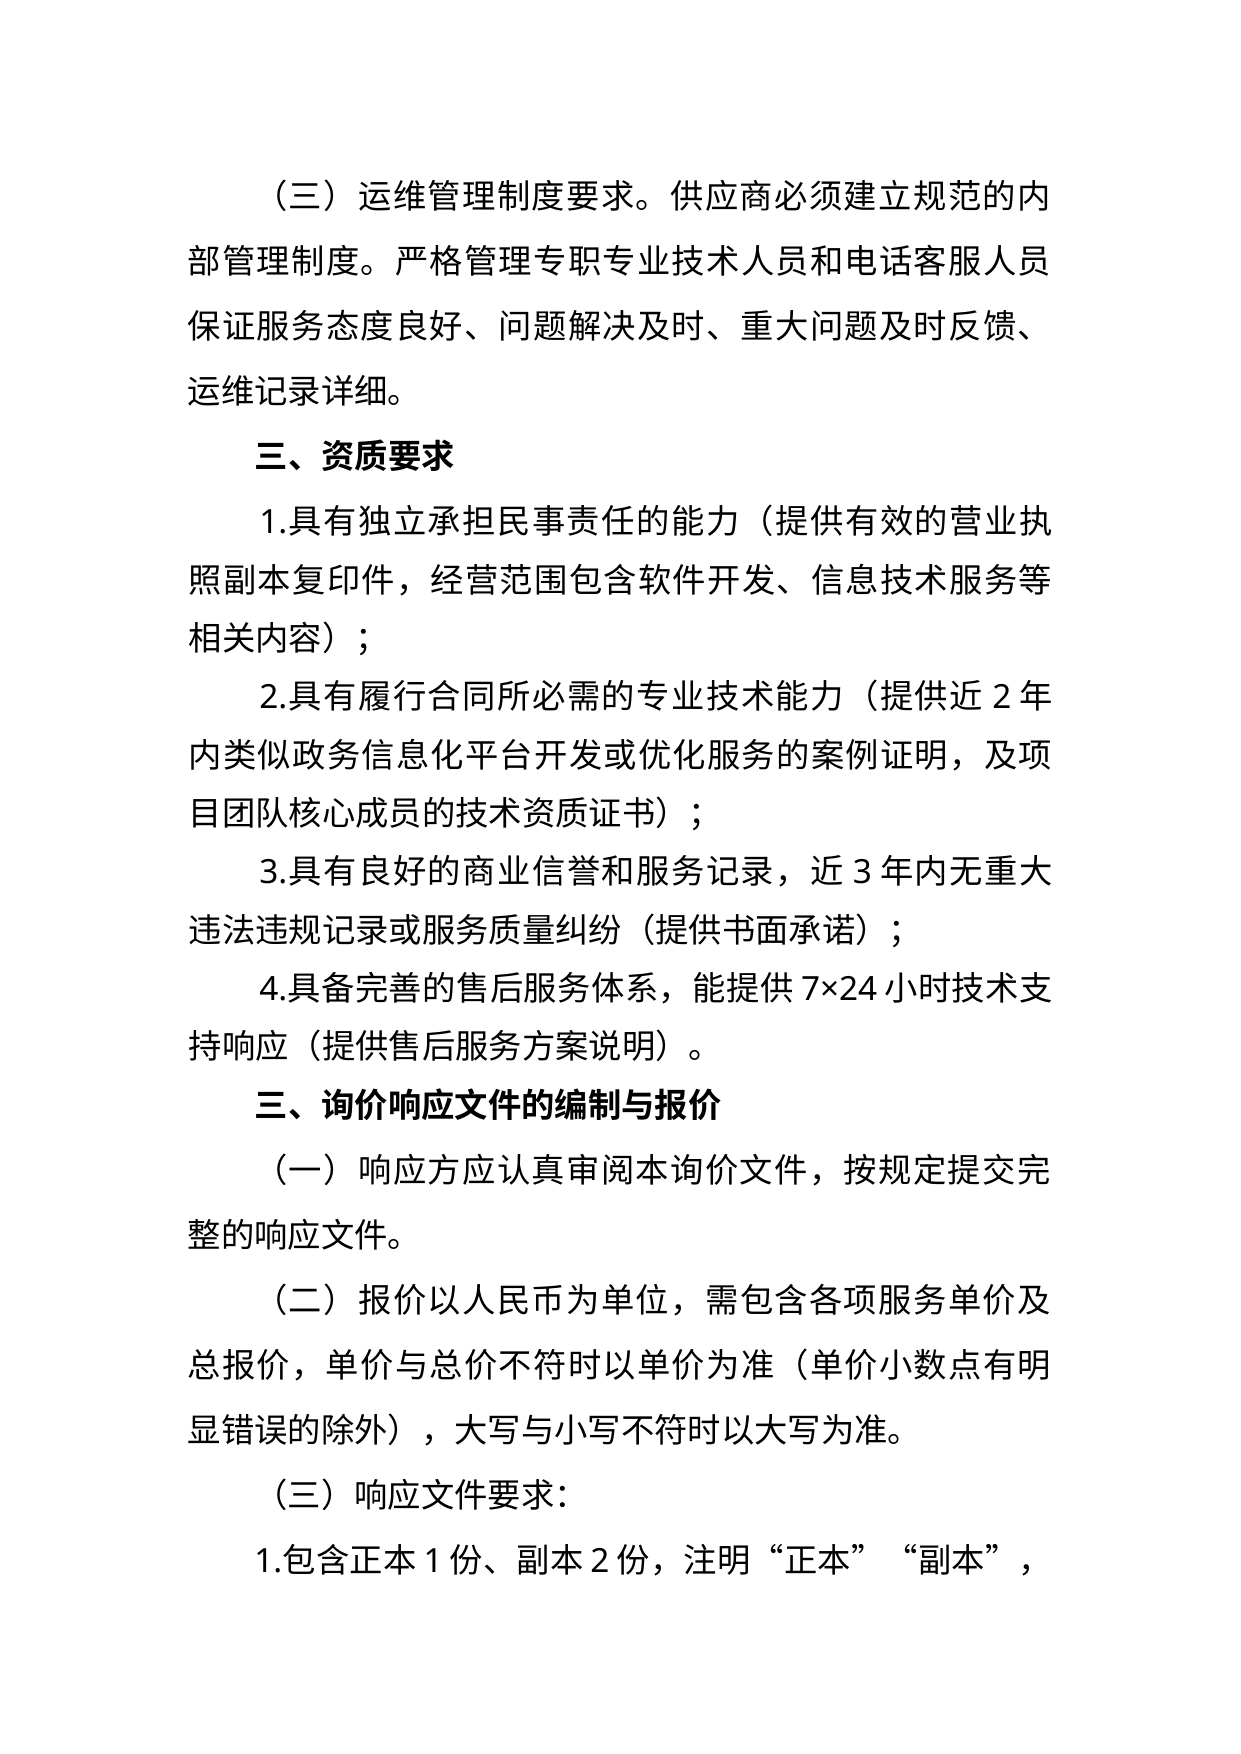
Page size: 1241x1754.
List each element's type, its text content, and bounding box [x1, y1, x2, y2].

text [187, 1525, 1053, 1590]
text （一）响应方应认真审阅本询价文件，按规定提交完整的响应文件。 [187, 1135, 1053, 1265]
text 三、资质要求 [187, 422, 1053, 487]
text 2.具有履行合同所必需的专业技术能力（提供近2年内类似政务信息化平台开发或优化服务的案例证明，及项目团队核心成员的技术资质证书）； [188, 662, 1053, 837]
text 1.具有独立承担民事责任的能力（提供有效的营业执照副本复印件，经营范围包含软件开发、信息技术服务等相关内容）； [188, 487, 1053, 662]
text 4.具备完善的售后服务体系，能提供7×24小时技术支持响应（提供售后服务方案说明）。 [188, 954, 1053, 1070]
text 三、询价响应文件的编制与报价 [187, 1070, 1053, 1135]
text 3.具有良好的商业信誉和服务记录，近3年内无重大违法违规记录或服务质量纠纷（提供书面承诺）； [188, 837, 1053, 954]
text （二）报价以人民币为单位，需包含各项服务单价及总报价，单价与总价不符时以单价为准（单价小数点有明显错误的除外），大写与小写不符时以大写为准。 [187, 1265, 1053, 1460]
text （三）响应文件要求： [187, 1460, 1053, 1525]
text （三）运维管理制度要求。供应商必须建立规范的内部管理制度。严格管理专职专业技术人员和电话客服人员，保证服务态度良好、问题解决及时、重大问题及时反馈、运维记录详细。 [187, 162, 1053, 422]
